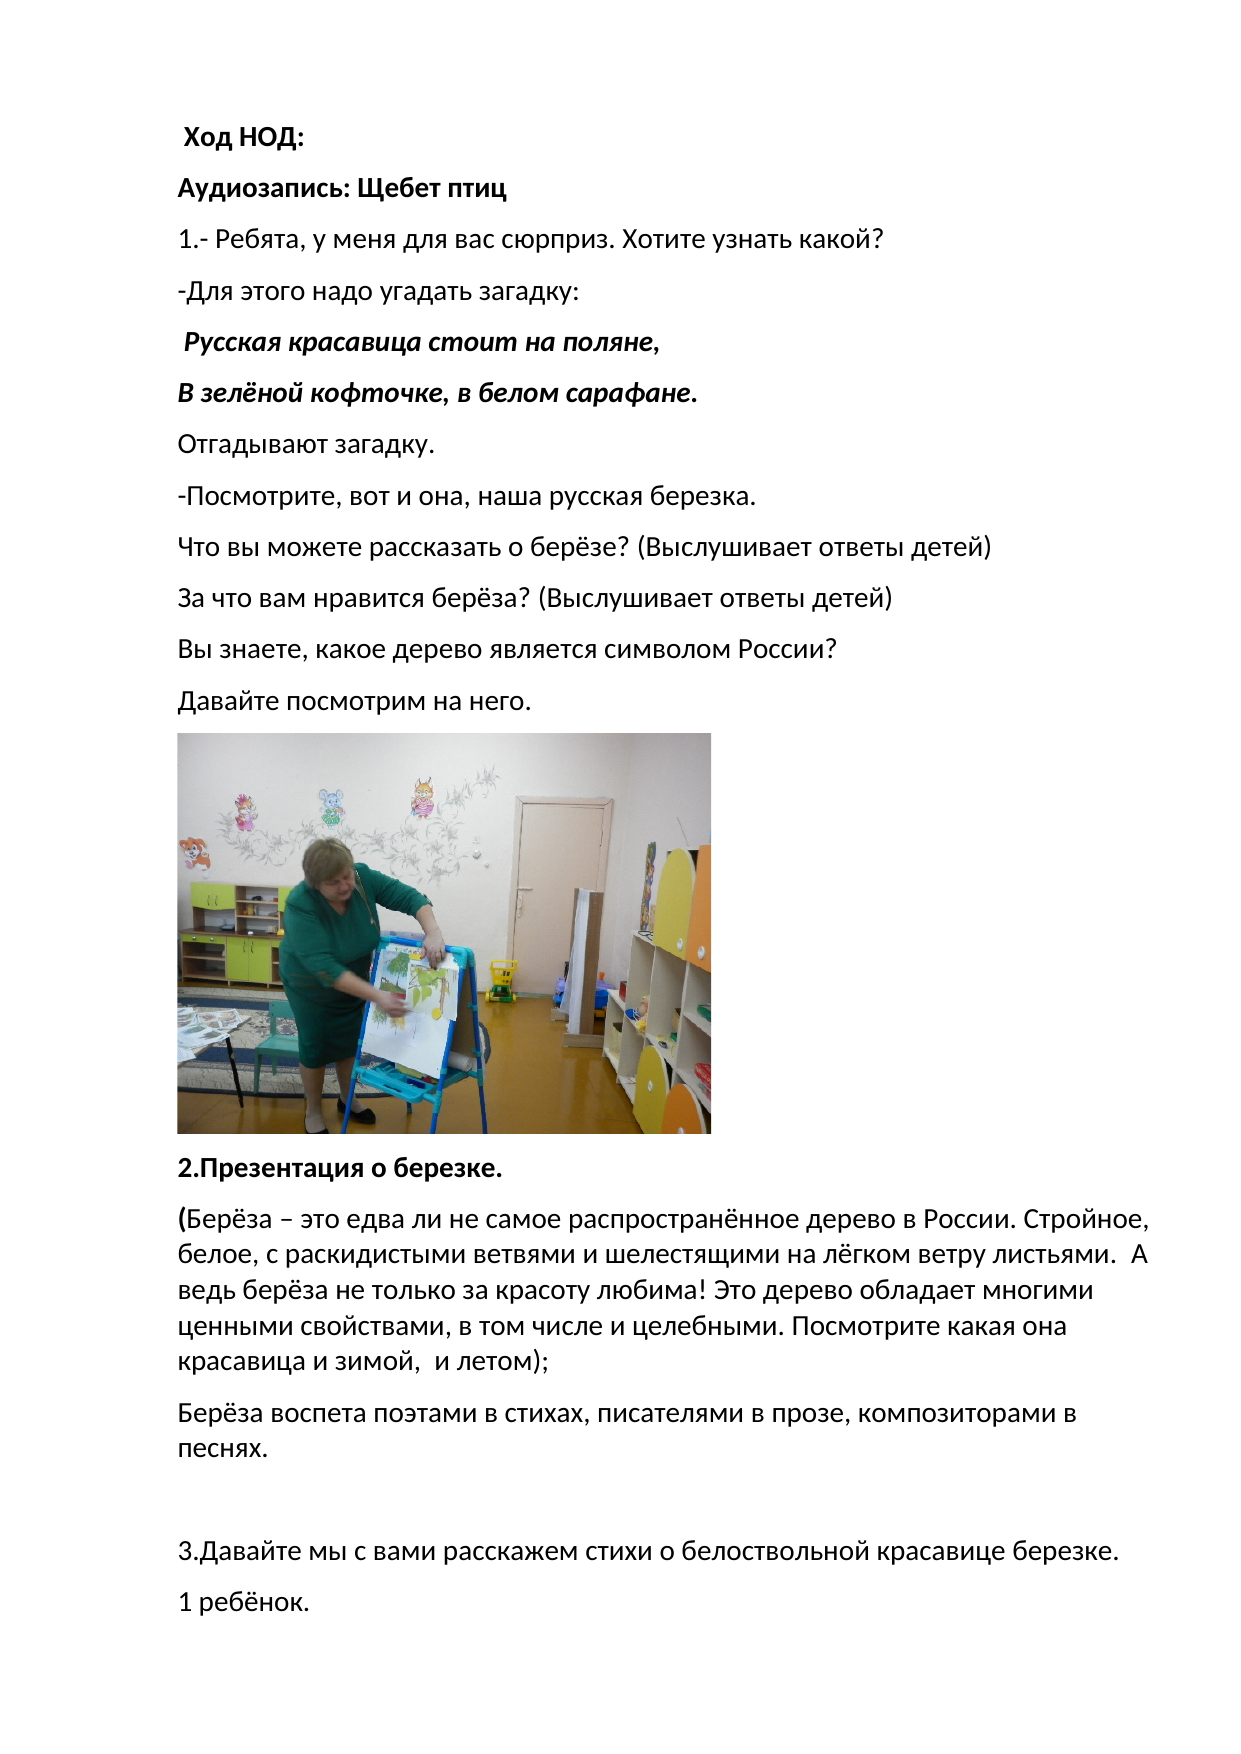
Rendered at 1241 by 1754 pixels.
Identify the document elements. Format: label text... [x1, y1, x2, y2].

text В зелёной кофточке, в белом сарафане. [177, 374, 1152, 410]
text Берёза воспета поэтами в стихах, писателями в прозе, композиторами в песнях. [177, 1394, 1152, 1465]
text 1.- Ребята, у меня для вас сюрприз. Хотите узнать какой? [177, 221, 1152, 256]
picture [177, 733, 712, 1134]
text Вы знаете, какое дерево является символом России? [177, 631, 1152, 666]
text -Для этого надо угадать загадку: [177, 272, 1152, 307]
text Отгадывают загадку. [177, 426, 1152, 461]
text 3.Давайте мы с вами расскажем стихи о белоствольной красавице березке. [177, 1532, 1152, 1567]
text Давайте посмотрим на него. [177, 682, 1152, 717]
text 2.Презентация о березке. [177, 1149, 1152, 1184]
text (Берёза – это едва ли не самое распространённое дерево в России. Стройное, белое, с раскидистыми ветвями и шелестящими на лёгком ветру листьями. А ведь берёза не только за красоту любима! Это дерево обладает многими ценными свойствами, в том числе и целебными. Посмотрите какая она красавица и зимой, и летом); [177, 1200, 1152, 1378]
text Русская красавица стоит на поляне, [177, 323, 1152, 359]
text Аудиозапись: Щебет птиц [177, 169, 1152, 205]
text Ход НОД: [177, 118, 1152, 154]
text Что вы можете рассказать о берёзе? (Выслушивает ответы детей) [177, 528, 1152, 564]
text За что вам нравится берёза? (Выслушивает ответы детей) [177, 579, 1152, 615]
text -Посмотрите, вот и она, наша русская березка. [177, 477, 1152, 512]
text 1 ребёнок. [177, 1583, 1152, 1619]
